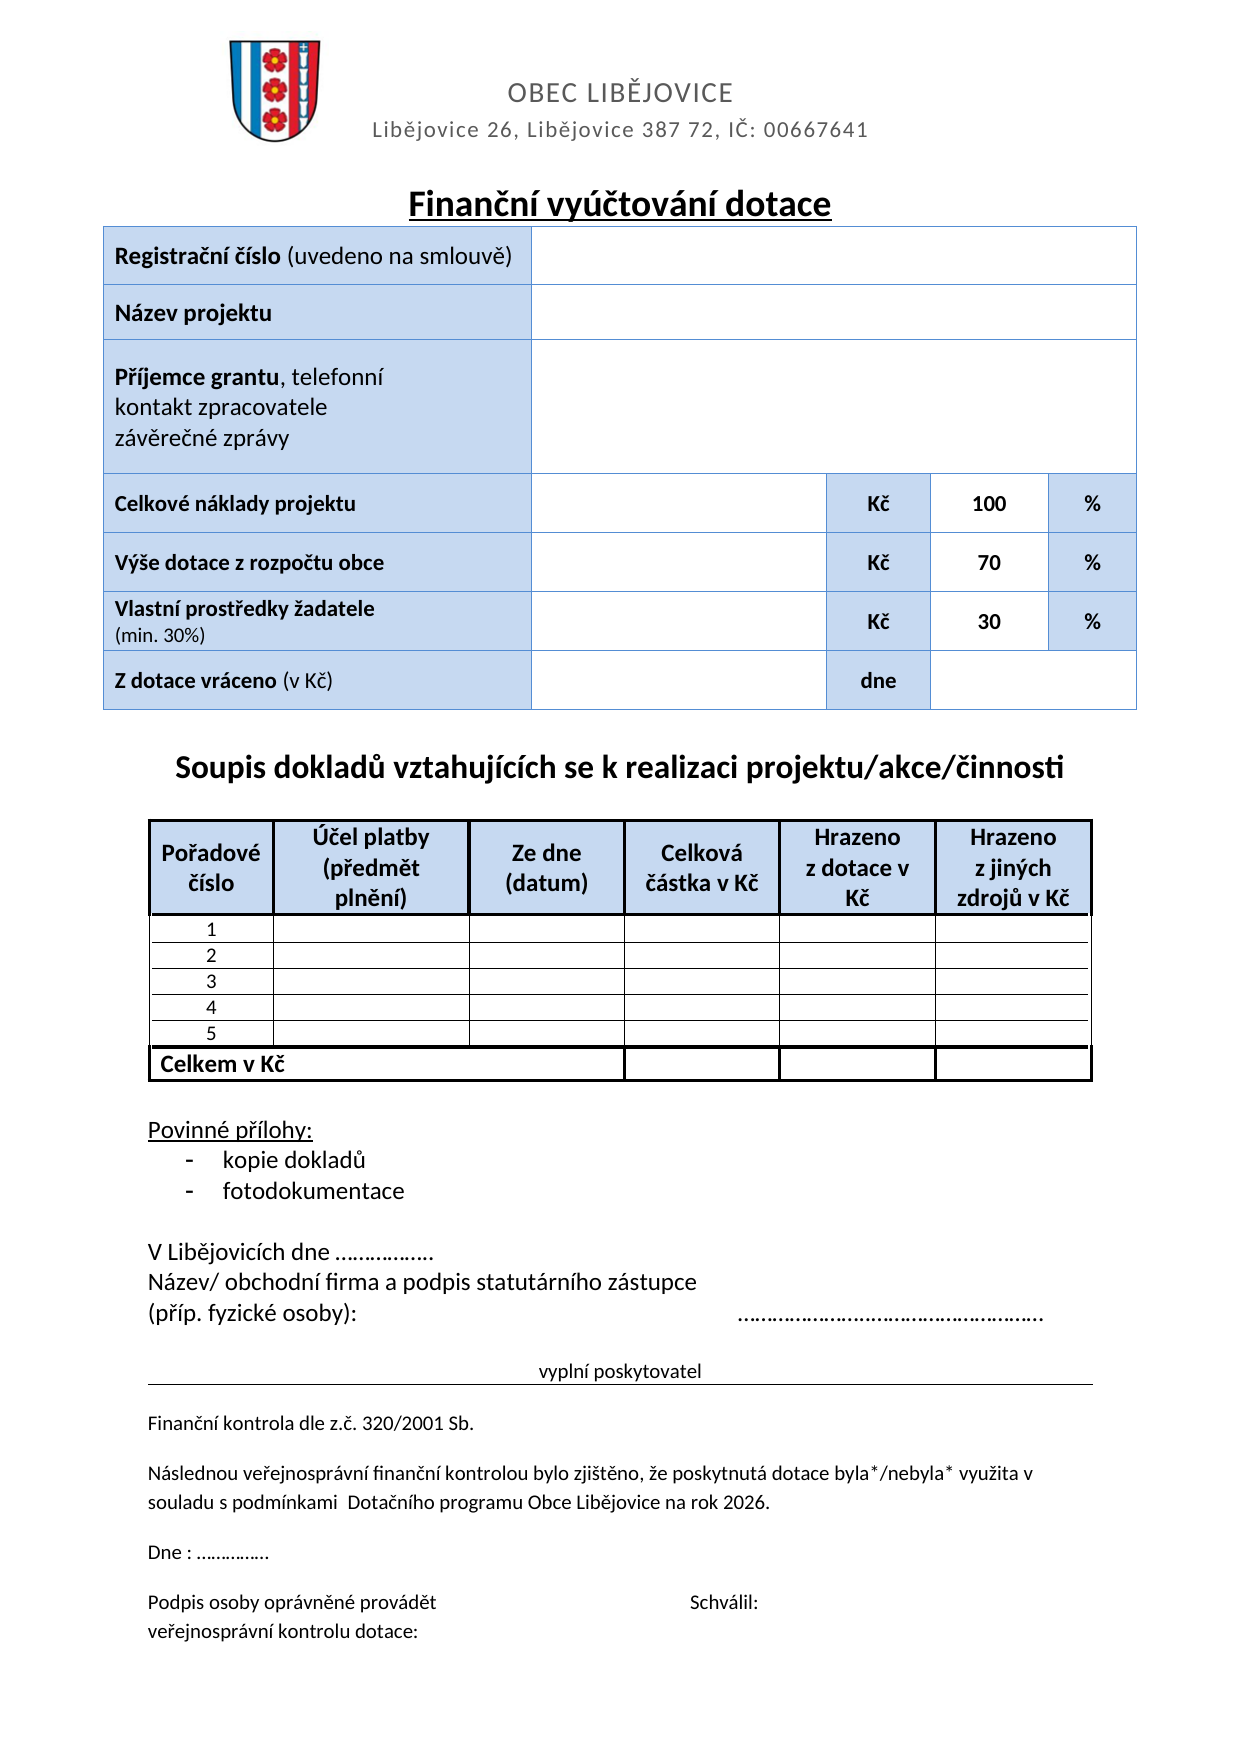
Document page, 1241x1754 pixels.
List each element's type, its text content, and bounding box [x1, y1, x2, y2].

table_cell 1 [150, 913, 273, 942]
table_cell [780, 969, 935, 993]
table_cell 3 [150, 968, 273, 993]
table_header Ze dne (datum) [471, 822, 623, 913]
table_header Hrazeno z dotace v Kč [781, 822, 934, 913]
text Soupis dokladů vztahujících se k realizaci projektu/akce/činnosti [148, 746, 1093, 787]
table_cell [936, 968, 1091, 993]
table_cell [936, 994, 1091, 1019]
text Povinné přílohy: [148, 1114, 1093, 1144]
text vyplní poskytovatel [148, 1358, 1093, 1384]
table_header Celková částka v Kč [626, 822, 778, 913]
table_header [532, 227, 1136, 284]
table_cell Celkové náklady projektu [104, 474, 531, 532]
table_cell 5 [150, 1020, 273, 1045]
table_cell % [1049, 592, 1136, 650]
table_cell [532, 285, 1136, 339]
picture [220, 31, 329, 152]
table_cell % [1049, 474, 1136, 532]
table_cell [470, 916, 624, 942]
text Finanční vyúčtování dotace [148, 180, 1093, 226]
table_cell [780, 943, 935, 968]
text Následnou veřejnosprávní finanční kontrolou bylo zjištěno, že poskytnutá dotace byla*/nebyla* využita v souladu s podmínkami Dotačního programu Obce Libějovice na rok 2026. [148, 1460, 1093, 1514]
table_cell [625, 916, 779, 942]
table_cell Z dotace vráceno (v Kč) [104, 651, 531, 709]
table_cell [625, 943, 779, 968]
table_header Registrační číslo (uvedeno na smlouvě) [104, 227, 531, 284]
table_cell [936, 942, 1091, 968]
table_cell [780, 995, 935, 1019]
table_cell [532, 651, 826, 709]
table_cell [781, 1049, 934, 1079]
table_cell [532, 474, 826, 532]
table_header Účel platby (předmět plnění) [275, 822, 467, 913]
text Dne : …………… [148, 1539, 1093, 1564]
table_cell [936, 1020, 1091, 1045]
list kopie dokladů [185, 1144, 1093, 1175]
table_cell [626, 1049, 778, 1079]
text Název/ obchodní firma a podpis statutárního zástupce [148, 1267, 1093, 1297]
table_cell [274, 943, 469, 968]
table_header Hrazeno z jiných zdrojů v Kč [937, 822, 1090, 913]
table_cell 4 [150, 994, 273, 1019]
table_cell [274, 1021, 469, 1045]
table_cell Kč [827, 533, 930, 591]
text Finanční kontrola dle z.č. 320/2001 Sb. [148, 1410, 1093, 1435]
table_cell [625, 1021, 779, 1045]
table_cell [470, 969, 624, 993]
table_header Pořadové číslo [151, 822, 272, 913]
table_cell [625, 969, 779, 993]
table_cell dne [827, 651, 930, 709]
table_cell [274, 969, 469, 993]
table_cell [936, 913, 1091, 942]
table_cell Výše dotace z rozpočtu obce [104, 533, 531, 591]
table_cell % [1049, 533, 1136, 591]
table_cell [780, 916, 935, 942]
table_cell Příjemce grantu, telefonní kontakt zpracovatele závěrečné zprávy [104, 340, 531, 473]
table_cell [532, 340, 1136, 473]
table_cell [470, 1021, 624, 1045]
table_cell [470, 943, 624, 968]
table_cell [470, 995, 624, 1019]
table_cell 100 [931, 474, 1048, 532]
table_cell 30 [931, 592, 1048, 650]
table_cell [625, 995, 779, 1019]
list fotodokumentace [185, 1175, 1093, 1206]
text veřejnosprávní kontrolu dotace: [148, 1618, 1093, 1643]
table_cell Název projektu [104, 285, 531, 339]
text Podpis osoby oprávněné provádět Schválil: [148, 1589, 1093, 1614]
table_cell [274, 916, 469, 942]
table_cell [937, 1045, 1090, 1079]
table_cell [532, 533, 826, 591]
table_cell Kč [827, 592, 930, 650]
table_cell 2 [150, 942, 273, 968]
text V Libějovicích dne …………….. [148, 1236, 1093, 1267]
table_cell [931, 651, 1136, 709]
table_cell [532, 592, 826, 650]
table_cell [780, 1021, 935, 1045]
table_cell Vlastní prostředky žadatele (min. 30%) [104, 592, 531, 650]
table_cell [274, 995, 469, 1019]
table_cell Celkem v Kč [151, 1045, 623, 1079]
table_cell 70 [931, 533, 1048, 591]
table_cell Kč [827, 474, 930, 532]
text (příp. fyzické osoby): …………………..………………………… [148, 1297, 1093, 1328]
